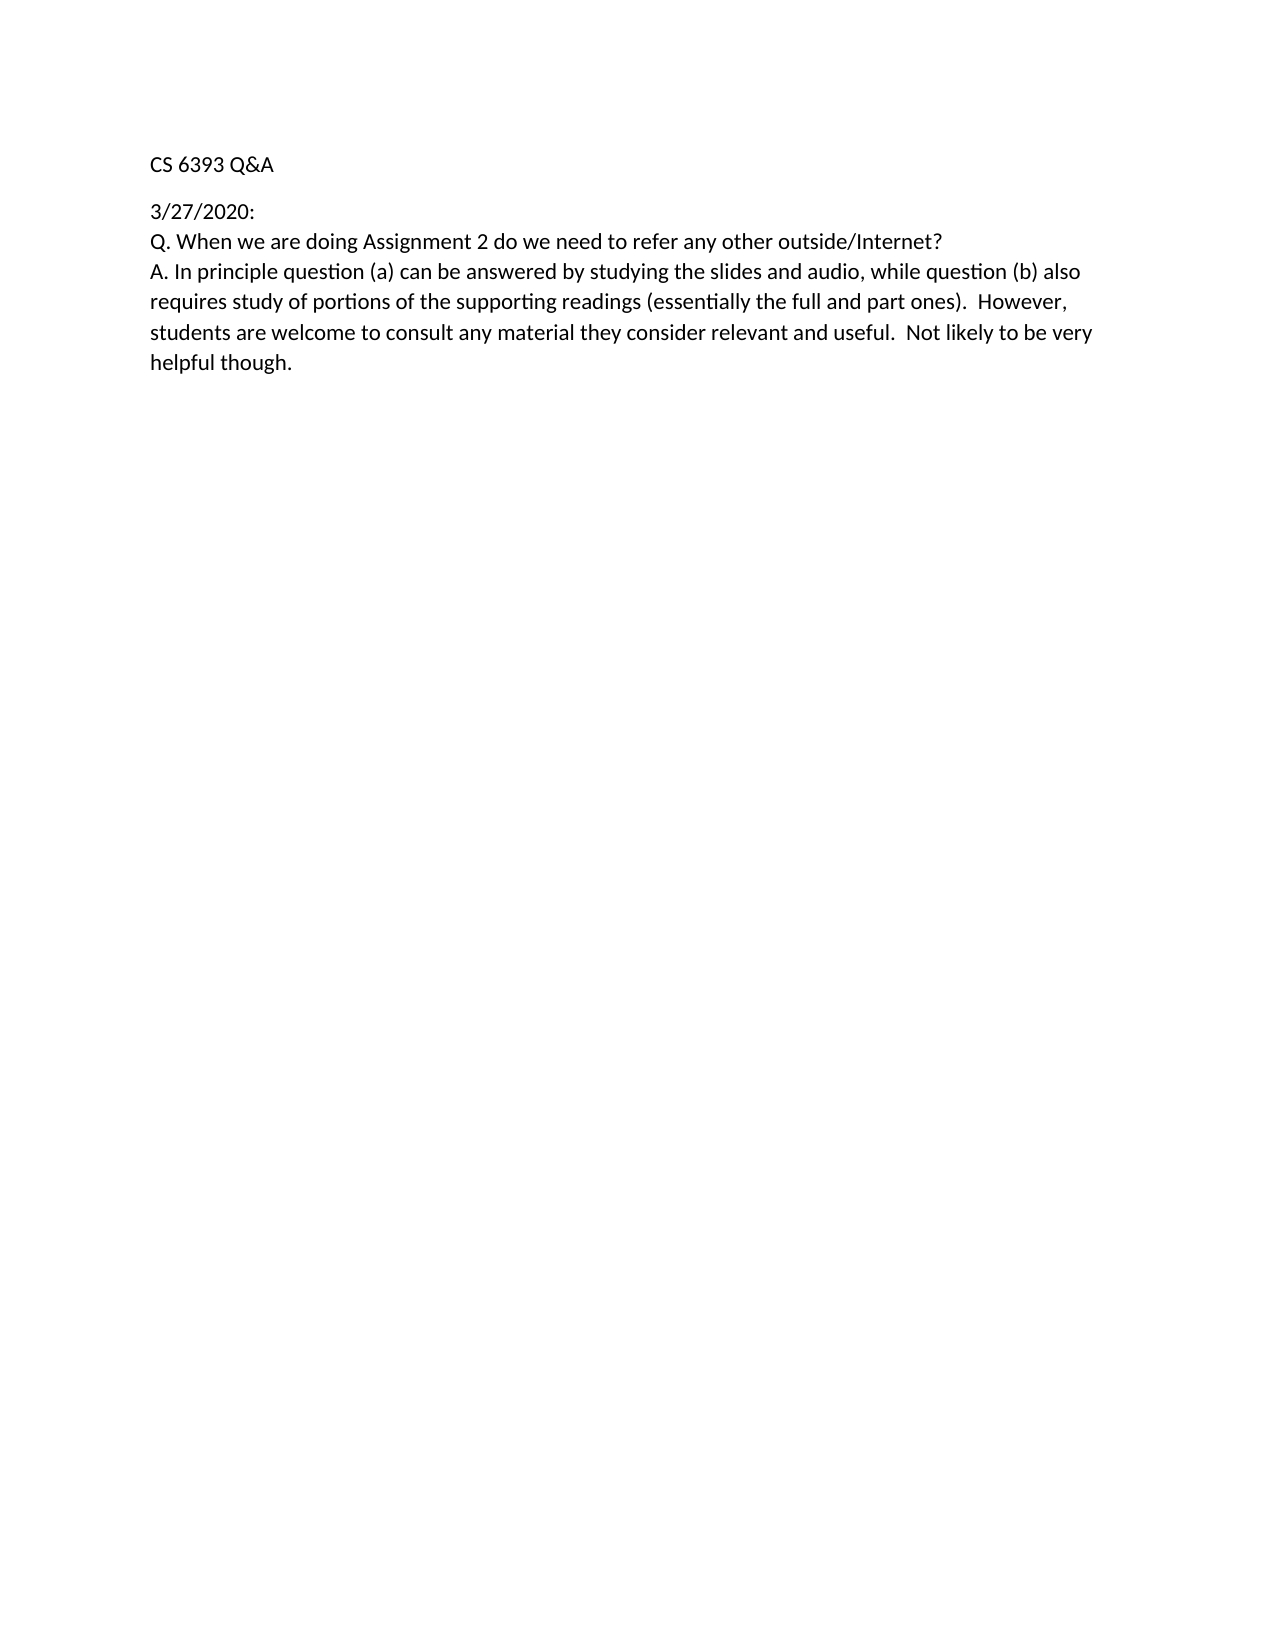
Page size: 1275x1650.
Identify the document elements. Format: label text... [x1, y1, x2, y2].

text 3/27/2020: Q. When we are doing Assignment 2 do we need to refer any other outside/Internet? A. In principle question (a) can be answered by studying the slides and audio, while question (b) also requires study of portions of the supporting readings (essentially the full and part ones). However, students are welcome to consult any material they consider relevant and useful. Not likely to be very helpful though. [150, 197, 1125, 376]
text CS 6393 Q&A [150, 150, 1125, 178]
